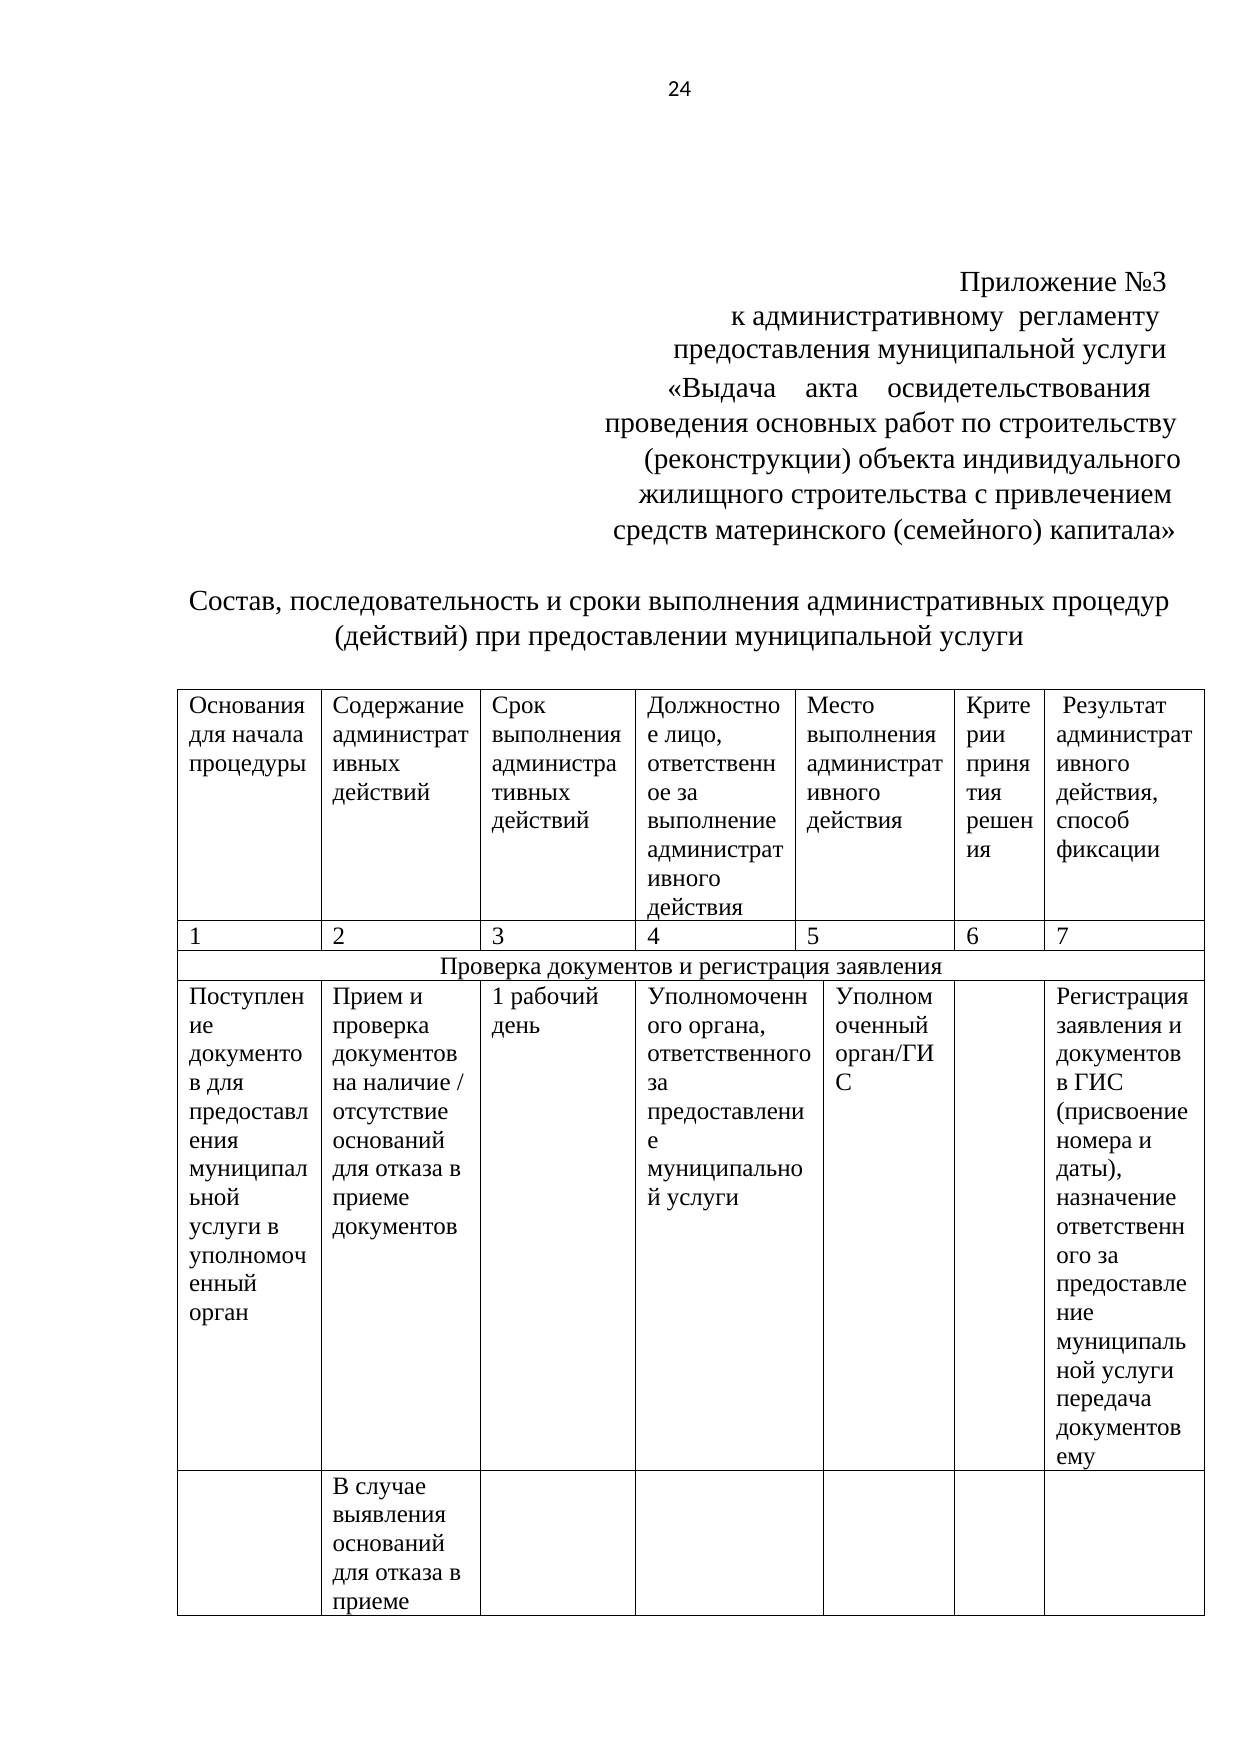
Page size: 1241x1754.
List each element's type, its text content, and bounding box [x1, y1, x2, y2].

table_cell 5 [796, 921, 954, 950]
table_cell 2 [322, 921, 480, 950]
text Приложение №3 [177, 264, 1167, 298]
text жилищного строительства с привлечением [177, 476, 1181, 510]
table_cell 1 [178, 921, 321, 950]
table_cell [824, 1471, 954, 1614]
table_cell [481, 1471, 635, 1614]
table_cell Прием и проверка документов на наличие / отсутствие оснований для отказа в приеме документов [322, 981, 480, 1470]
table_cell [955, 981, 1044, 1470]
table_cell 6 [955, 921, 1044, 950]
text к административному регламенту [177, 298, 1181, 331]
text проведения основных работ по строительству [177, 405, 1181, 439]
table_header Место выполнения административного действия [796, 690, 954, 920]
text средств материнского (семейного) капитала» [177, 512, 1181, 545]
text предоставления муниципальной услуги [177, 331, 1167, 365]
table_header Срок выполнения административных действий [481, 690, 635, 920]
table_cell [322, 1471, 480, 1614]
table_header Результат административного действия, способ фиксации [1045, 690, 1204, 920]
table_header Критерии принятия решения [955, 690, 1044, 920]
table_cell [1045, 1471, 1204, 1614]
table_cell 7 [1045, 921, 1204, 950]
text Состав, последовательность и сроки выполнения административных процедур (действий) при предоставлении муниципальной услуги [177, 583, 1181, 652]
table_cell [955, 1471, 1044, 1614]
table_cell [178, 1471, 321, 1614]
table_cell 3 [481, 921, 635, 950]
table_header Основания для начала процедуры [178, 690, 321, 920]
table_header Содержание административных действий [322, 690, 480, 920]
text «Выдача акта освидетельствования [177, 370, 1181, 403]
table_cell [636, 1471, 823, 1614]
table_cell Регистрация заявления и документов в ГИС (присвоение номера и даты), назначение ответственного за предоставление муниципальной услуги передача документов ему [1045, 981, 1204, 1470]
table_cell Уполномоченного органа, ответственного за предоставление муниципальной услуги [636, 981, 823, 1470]
table_cell Поступление документов для предоставления муниципальной услуги в уполномоченный орган [178, 981, 321, 1470]
table_cell Проверка документов и регистрация заявления [178, 951, 1204, 980]
table_cell 1 рабочий день [481, 981, 635, 1470]
table_cell 4 [636, 921, 795, 950]
table_header Должностное лицо, ответственное за выполнение административного действия [636, 690, 795, 920]
text (реконструкции) объекта индивидуального [177, 441, 1181, 474]
table_cell Уполномоченный орган/ГИС [824, 981, 954, 1470]
